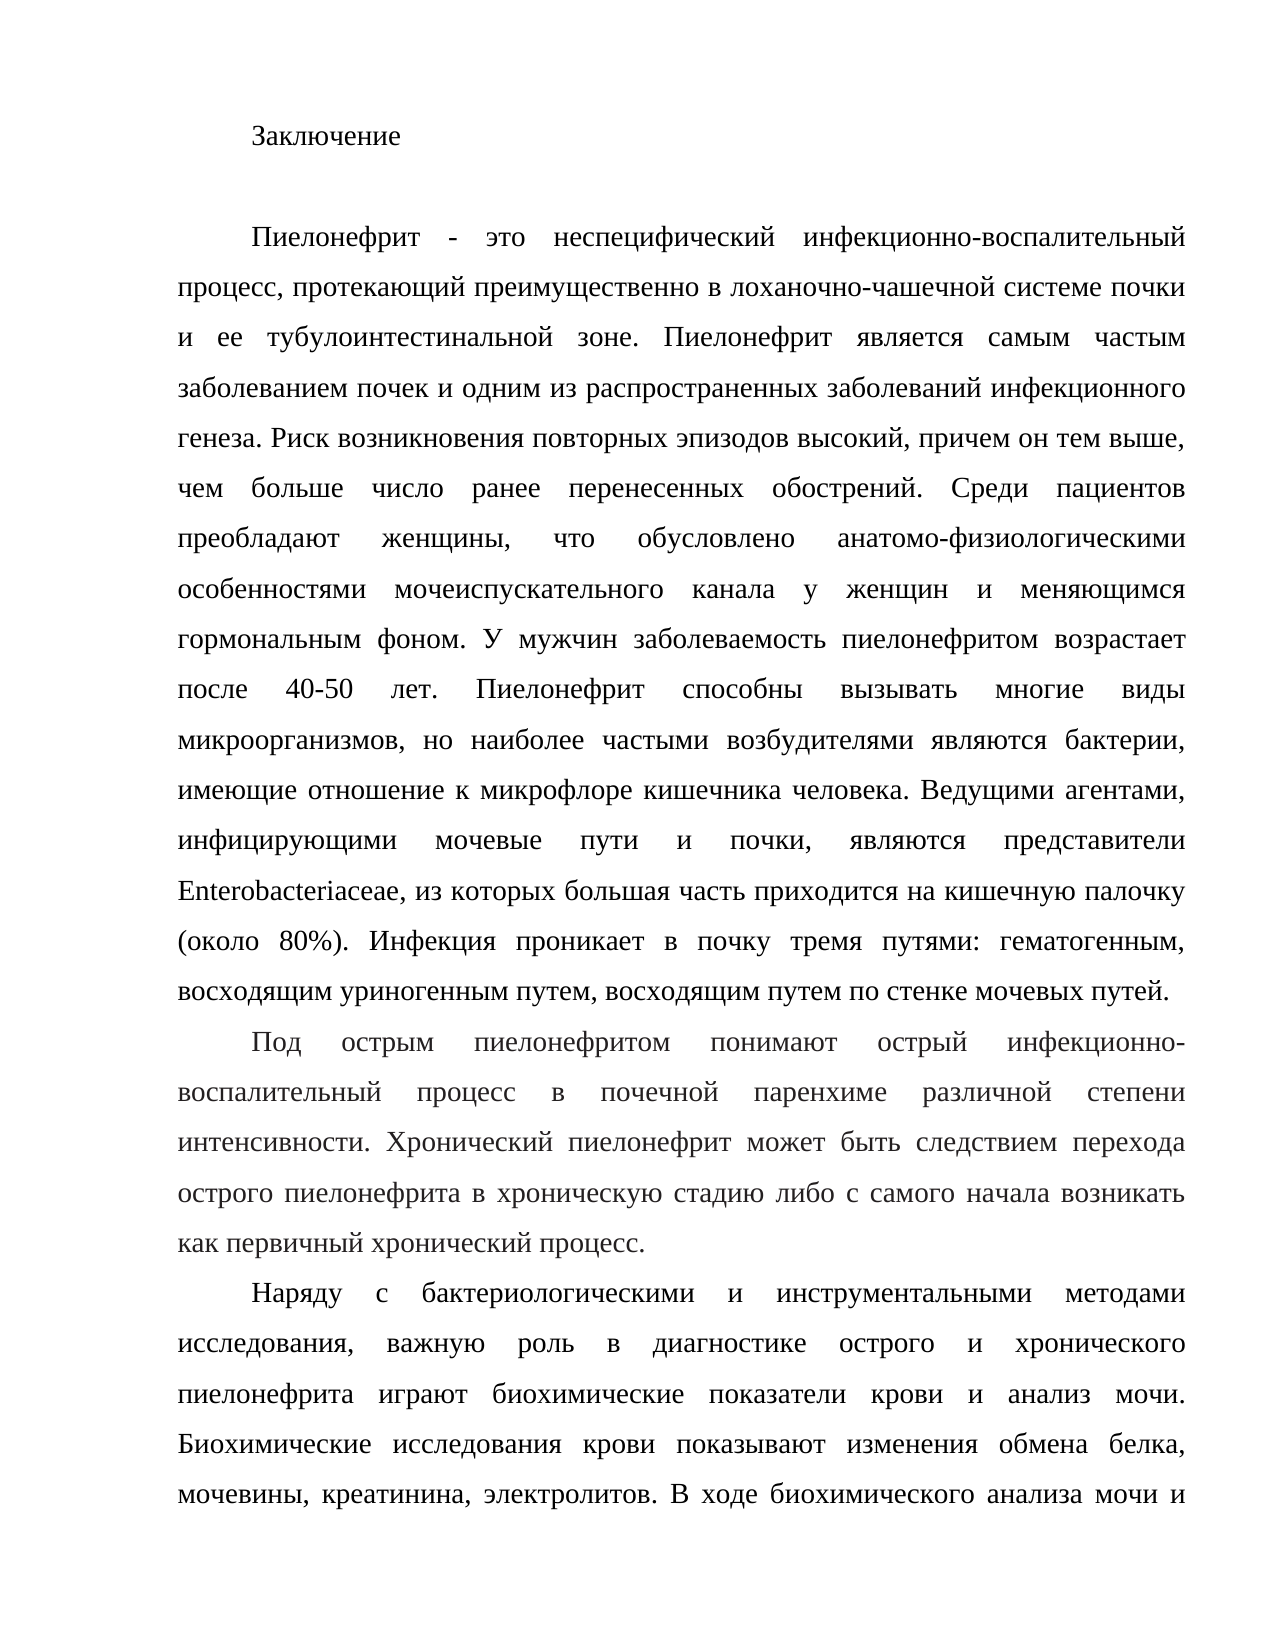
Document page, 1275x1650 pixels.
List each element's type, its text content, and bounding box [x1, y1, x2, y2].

text Под острым пиелонефритом понимают острый инфекционно-воспалительный процесс в почечной паренхиме различной степени интенсивности. Хронический пиелонефрит может быть следствием перехода острого пиелонефрита в хроническую стадию либо с самого начала возникать как первичный хронический процесс. [177, 1024, 1186, 1258]
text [177, 1275, 1186, 1510]
text Заключение [177, 118, 1186, 152]
text Пиелонефрит - это неспецифический инфекционно-воспалительный процесс, протекающий преимущественно в лоханочно-чашечной системе почки и ее тубулоинтестинальной зоне. Пиелонефрит является самым частым заболеванием почек и одним из распространенных заболеваний инфекционного генеза. Риск возникновения повторных эпизодов высокий, причем он тем выше, чем больше число ранее перенесенных обострений. Среди пациентов преобладают женщины, что обусловлено анатомо-физиологическими особенностями мочеиспускательного канала у женщин и меняющимся гормональным фоном. У мужчин заболеваемость пиелонефритом возрастает после 40-50 лет. Пиелонефрит способны вызывать многие виды микроорганизмов, но наиболее частыми возбудителями являются бактерии, имеющие отношение к микрофлоре кишечника человека. Ведущими агентами, инфицирующими мочевые пути и почки, являются представители Enterobacteriaceae, из которых большая часть приходится на кишечную палочку (около 80%). Инфекция проникает в почку тремя путями: гематогенным, восходящим уриногенным путем, восходящим путем по стенке мочевых путей. [177, 219, 1186, 1007]
